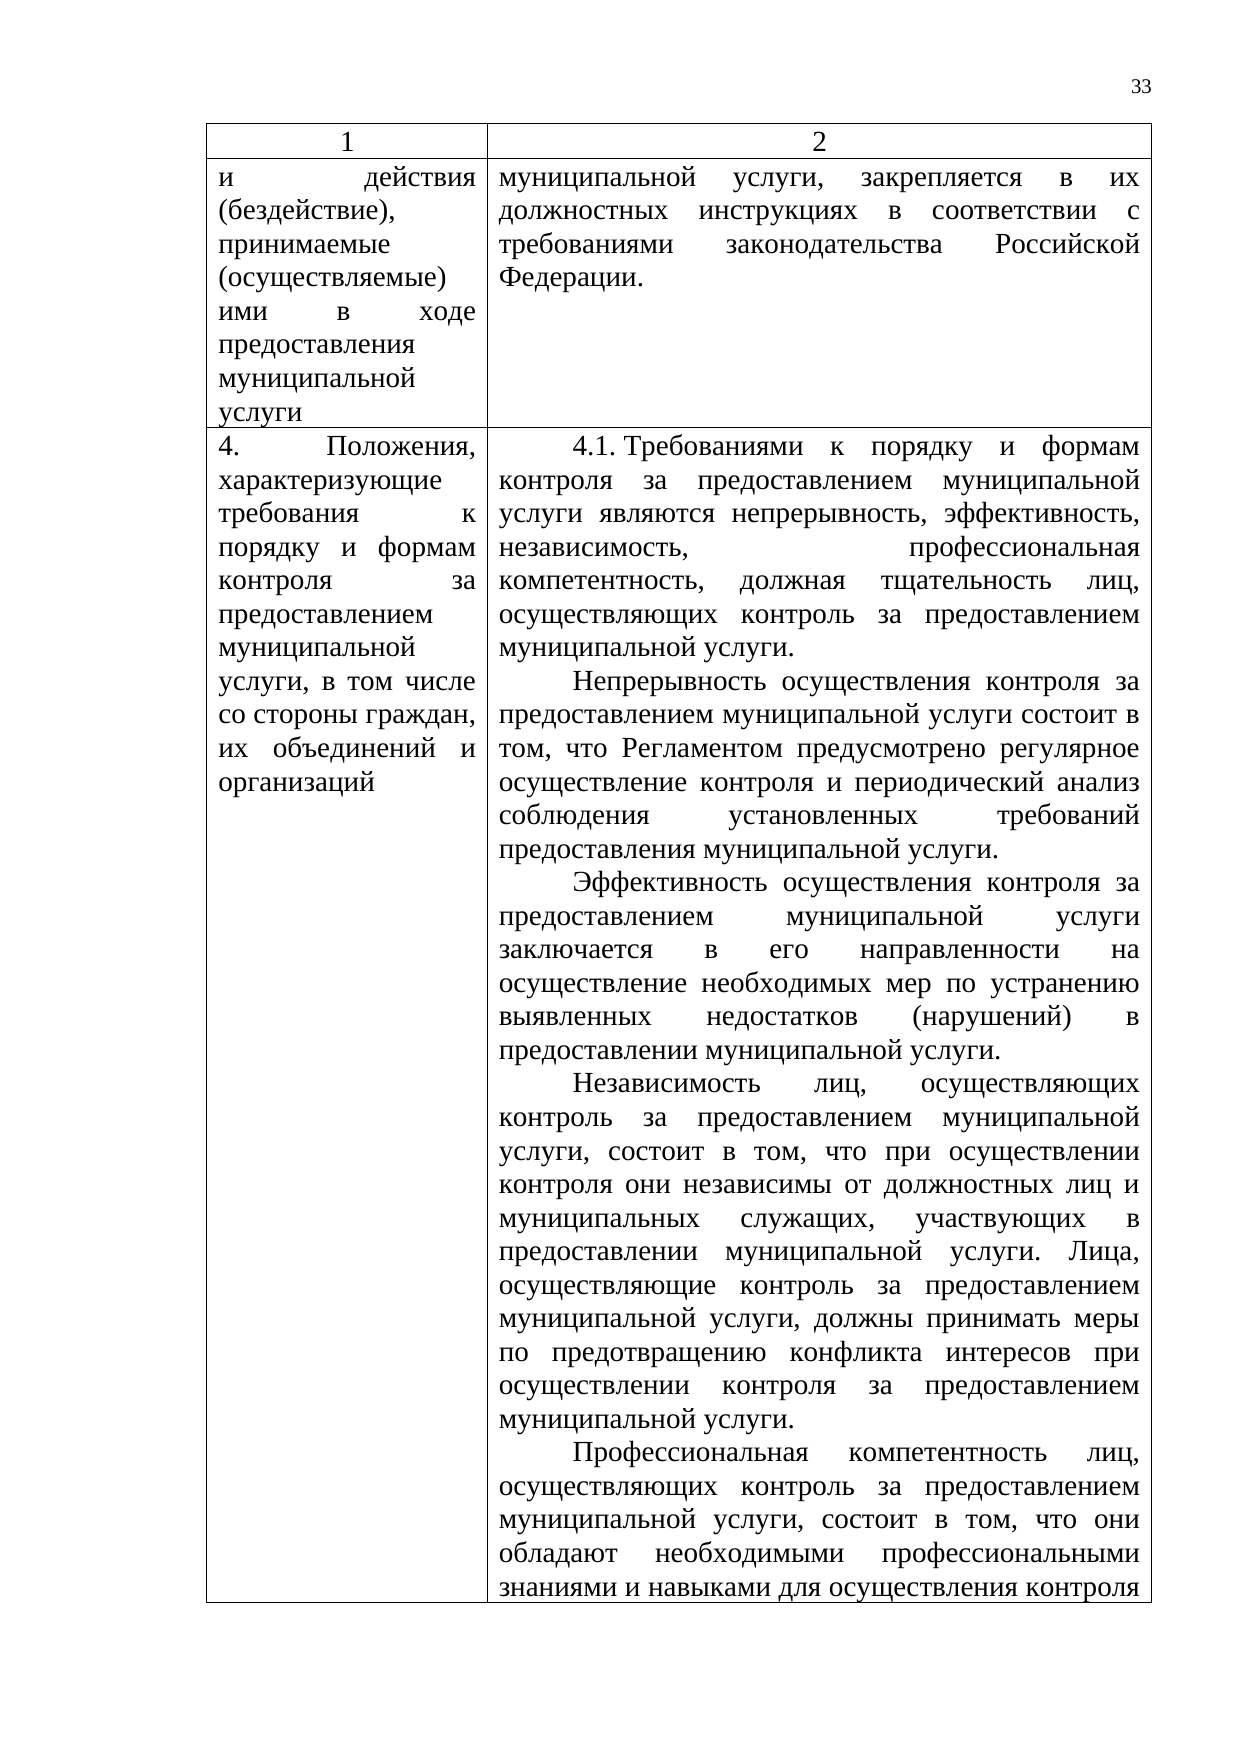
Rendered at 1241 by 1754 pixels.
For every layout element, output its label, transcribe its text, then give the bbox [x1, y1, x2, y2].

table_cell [488, 428, 1151, 1602]
table_header 2 [488, 124, 1151, 158]
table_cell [488, 159, 1151, 427]
table_header 1 [207, 124, 487, 158]
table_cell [207, 428, 487, 1602]
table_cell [207, 159, 487, 427]
